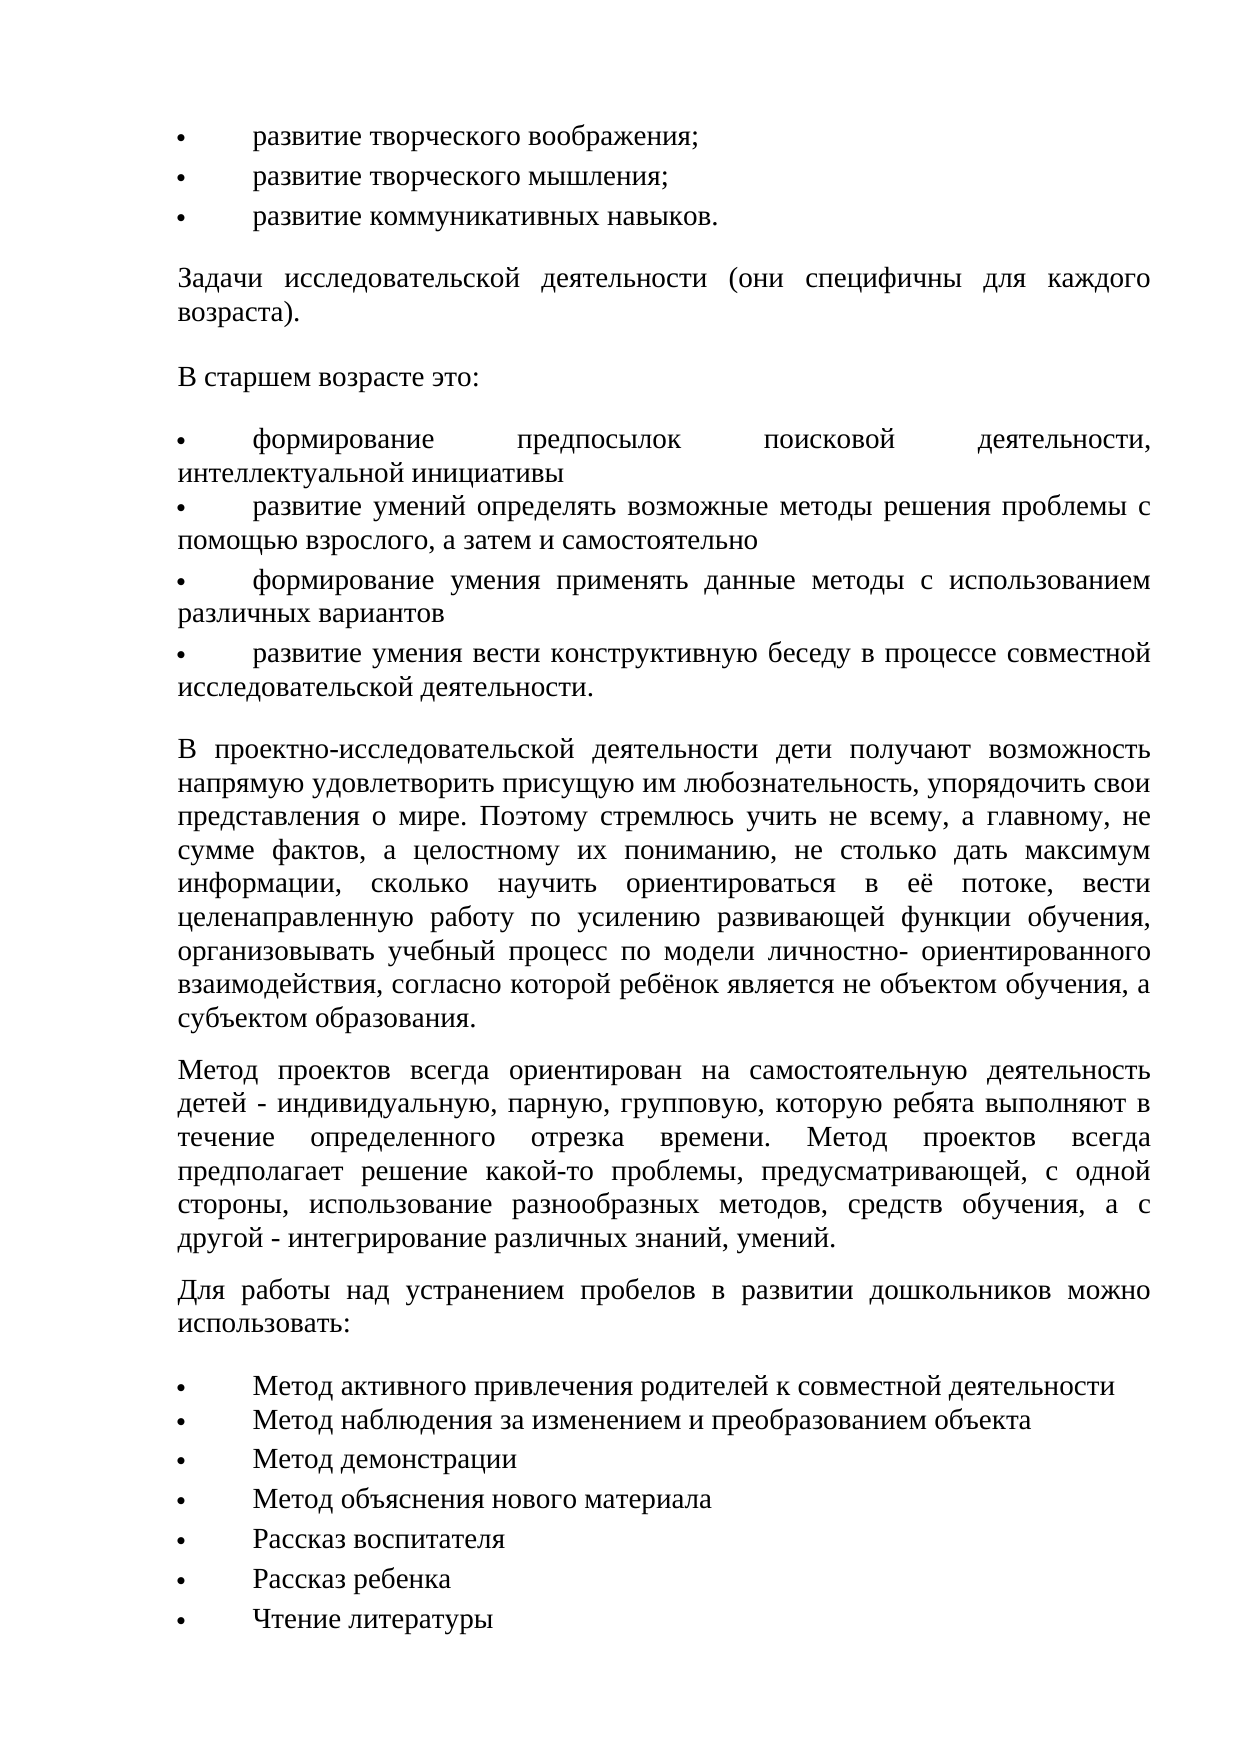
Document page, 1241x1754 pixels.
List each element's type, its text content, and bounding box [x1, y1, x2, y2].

text Метод проектов всегда ориентирован на самостоятельную деятельность детей - индивидуальную, парную, групповую, которую ребята выполняют в течение определенного отрезка времени. Метод проектов всегда предполагает решение какой-то проблемы, предусматривающей, с одной стороны, использование разнообразных методов, средств обучения, а с другой - интегрирование различных знаний, умений. [177, 1052, 1152, 1253]
list Метод демонстрации [177, 1442, 1152, 1475]
text Задачи исследовательской деятельности (они специфичны для каждого возраста). [177, 260, 1152, 327]
list Метод активного привлечения родителей к совместной деятельности [177, 1368, 1152, 1402]
list формирование умения применять данные методы с использованием различных вариантов [177, 562, 1152, 629]
text В проектно-исследовательской деятельности дети получают возможность напрямую удовлетворить присущую им любознательность, упорядочить свои представления о мире. Поэтому стремлюсь учить не всему, а главному, не сумме фактов, а целостному их пониманию, не столько дать максимум информации, сколько научить ориентироваться в её потоке, вести целенаправленную работу по усилению развивающей функции обучения, организовывать учебный процесс по модели личностно- ориентированного взаимодействия, согласно которой ребёнок является не объектом обучения, а субъектом образования. [177, 731, 1152, 1033]
list формирование предпосылок поисковой деятельности, интеллектуальной инициативы [177, 421, 1152, 488]
list Рассказ воспитателя [177, 1521, 1152, 1555]
list развитие творческого воображения; [177, 118, 1152, 152]
list Метод наблюдения за изменением и преобразованием объекта [177, 1402, 1152, 1435]
list Рассказ ребенка [177, 1561, 1152, 1594]
text В старшем возрасте это: [177, 359, 1152, 392]
list развитие умения вести конструктивную беседу в процессе совместной исследовательской деятельности. [177, 635, 1152, 702]
list Метод объяснения нового материала [177, 1481, 1152, 1515]
list развитие творческого мышления; [177, 158, 1152, 191]
text Для работы над устранением пробелов в развитии дошкольников можно использовать: [177, 1272, 1152, 1339]
list развитие коммуникативных навыков. [177, 198, 1152, 231]
list Чтение литературы [177, 1601, 1152, 1634]
list развитие умений определять возможные методы решения проблемы с помощью взрослого, а затем и самостоятельно [177, 488, 1152, 556]
